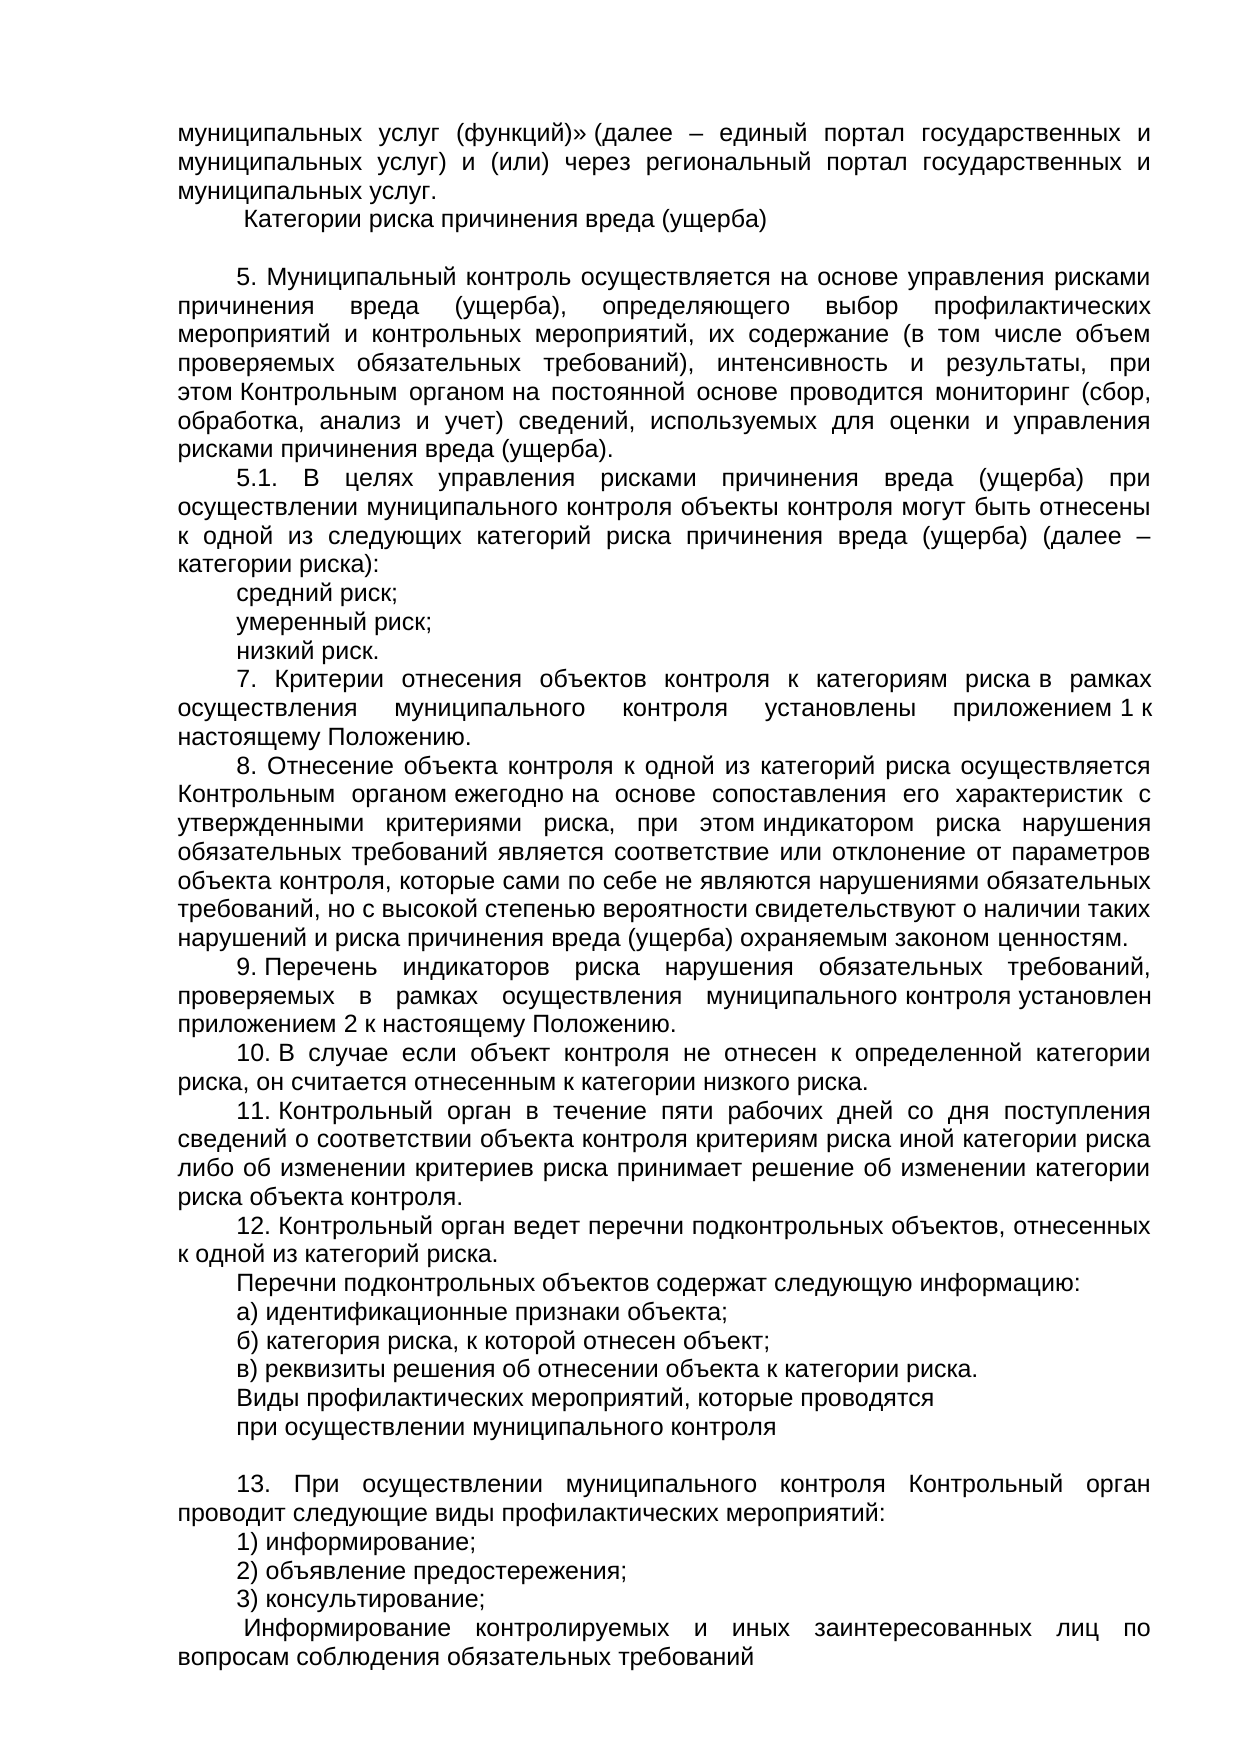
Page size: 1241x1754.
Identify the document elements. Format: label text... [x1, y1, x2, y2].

text 9. Перечень индикаторов риска нарушения обязательных требований, проверяемых в рамках осуществления муниципального контроля установлен приложением 2 к настоящему Положению. [177, 952, 1152, 1038]
text средний риск; [177, 578, 1152, 607]
text 11. Контрольный орган в течение пяти рабочих дней со дня поступления сведений о соответствии объекта контроля критериям риска иной категории риска либо об изменении критериев риска принимает решение об изменении категории риска объекта контроля. [177, 1096, 1152, 1211]
text Информирование контролируемых и иных заинтересованных лиц по вопросам соблюдения обязательных требований [177, 1613, 1152, 1671]
text 1) информирование; [177, 1527, 1152, 1556]
text в) реквизиты решения об отнесении объекта к категории риска. [177, 1354, 1152, 1383]
text 2) объявление предостережения; [177, 1556, 1152, 1584]
text 8. Отнесение объекта контроля к одной из категорий риска осуществляется Контрольным органом ежегодно на основе сопоставления его характеристик с утвержденными критериями риска, при этом индикатором риска нарушения обязательных требований является соответствие или отклонение от параметров объекта контроля, которые сами по себе не являются нарушениями обязательных требований, но с высокой степенью вероятности свидетельствуют о наличии таких нарушений и риска причинения вреда (ущерба) охраняемым законом ценностям. [177, 751, 1152, 952]
text 12. Контрольный орган ведет перечни подконтрольных объектов, отнесенных к одной из категорий риска. [177, 1211, 1152, 1268]
text 13. При осуществлении муниципального контроля Контрольный орган проводит следующие виды профилактических мероприятий: [177, 1469, 1152, 1527]
text низкий риск. [177, 636, 1152, 664]
text б) категория риска, к которой отнесен объект; [177, 1326, 1152, 1354]
text Перечни подконтрольных объектов содержат следующую информацию: [177, 1268, 1152, 1297]
text умеренный риск; [177, 607, 1152, 636]
text Категории риска причинения вреда (ущерба) [177, 204, 1152, 233]
text 10. В случае если объект контроля не отнесен к определенной категории риска, он считается отнесенным к категории низкого риска. [177, 1038, 1152, 1096]
text 5. Муниципальный контроль осуществляется на основе управления рисками причинения вреда (ущерба), определяющего выбор профилактических мероприятий и контрольных мероприятий, их содержание (в том числе объем проверяемых обязательных требований), интенсивность и результаты, при этом Контрольным органом на постоянной основе проводится мониторинг (сбор, обработка, анализ и учет) сведений, используемых для оценки и управления рисками причинения вреда (ущерба). [177, 262, 1152, 463]
text при осуществлении муниципального контроля [177, 1412, 1152, 1441]
text 3) консультирование; [177, 1584, 1152, 1613]
text 5.1. В целях управления рисками причинения вреда (ущерба) при осуществлении муниципального контроля объекты контроля могут быть отнесены к одной из следующих категорий риска причинения вреда (ущерба) (далее – категории риска): [177, 463, 1152, 578]
text 7. Критерии отнесения объектов контроля к категориям риска в рамках осуществления муниципального контроля установлены приложением 1 к настоящему Положению. [177, 664, 1152, 751]
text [177, 118, 1152, 204]
text Виды профилактических мероприятий, которые проводятся [177, 1383, 1152, 1412]
text а) идентификационные признаки объекта; [177, 1297, 1152, 1326]
